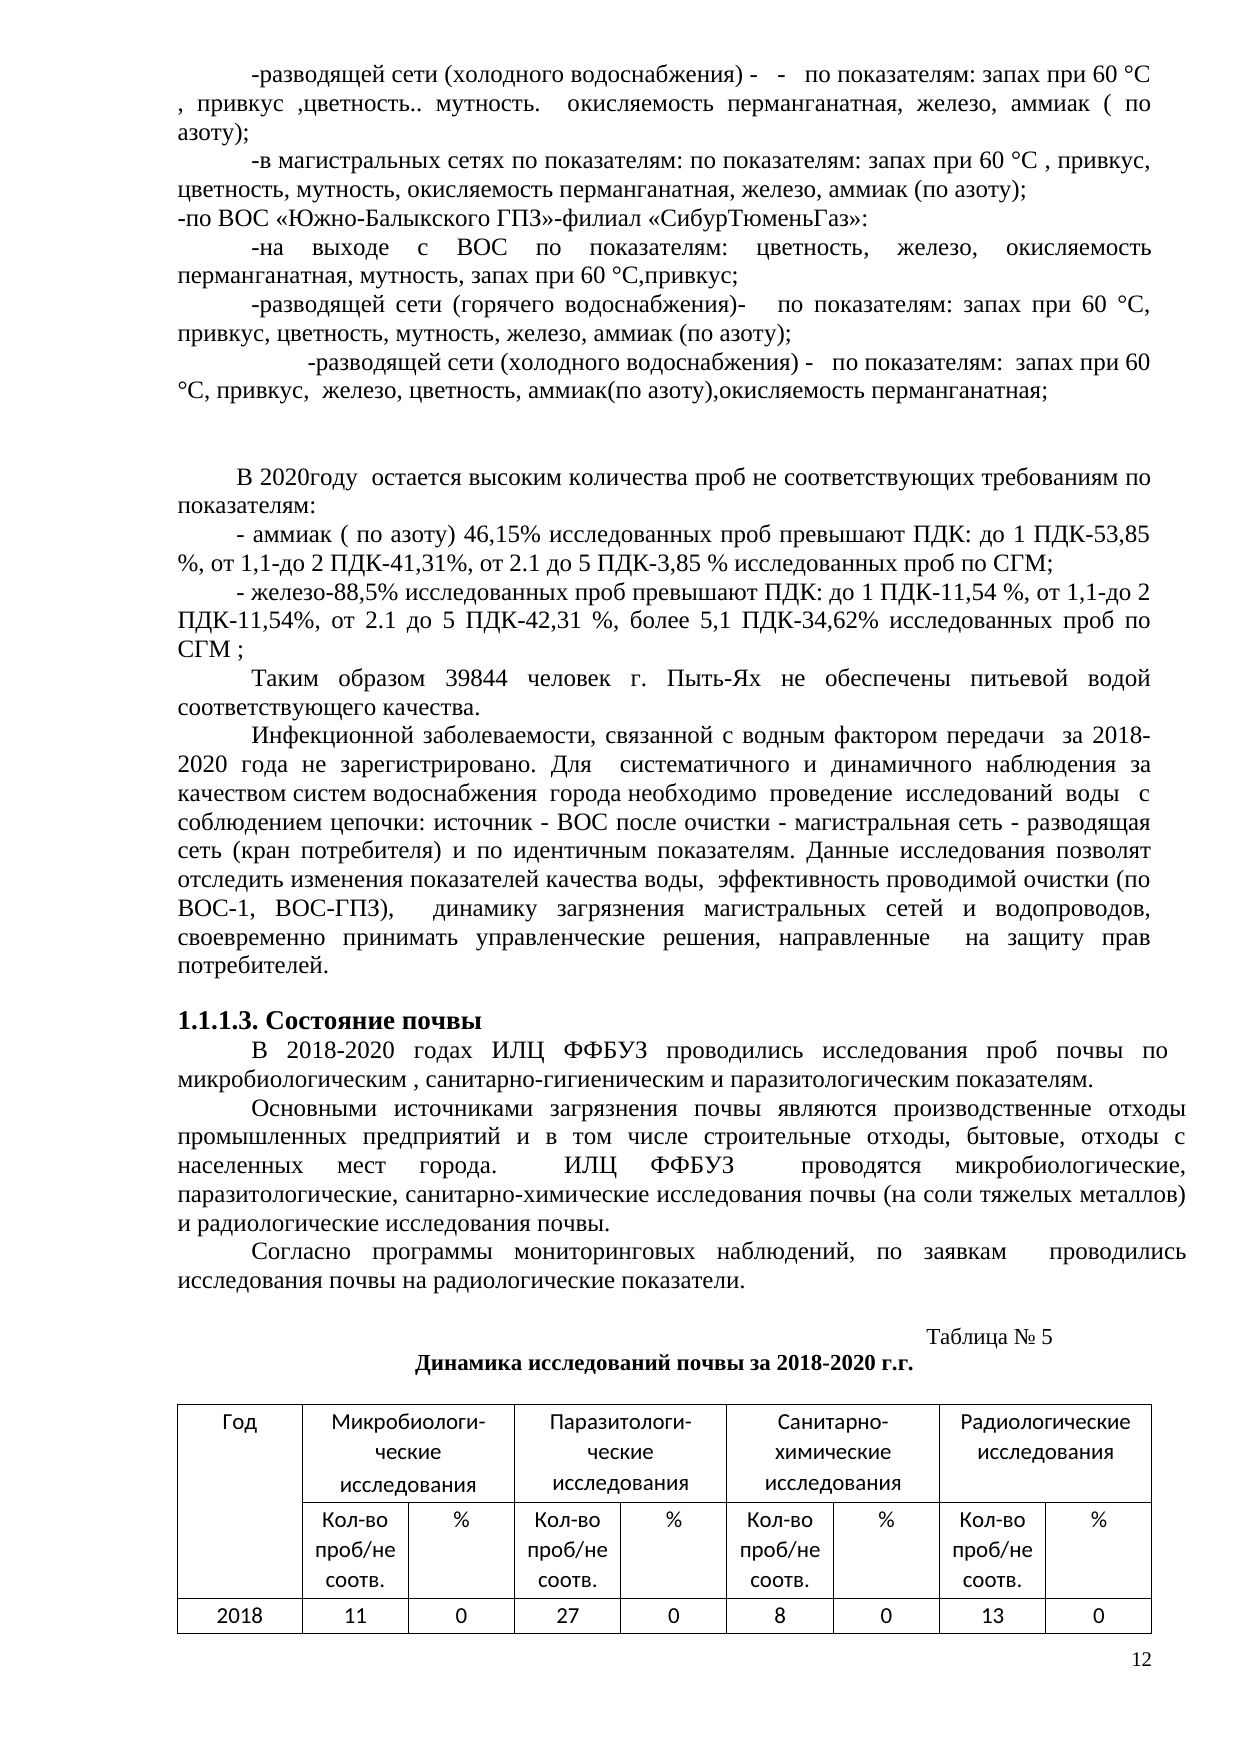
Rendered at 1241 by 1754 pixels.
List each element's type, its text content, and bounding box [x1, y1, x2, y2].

text -разводящей сети (горячего водоснабжения)- по показателям: запах при 60 °C, привкус, цветность, мутность, железо, аммиак (по азоту); [177, 289, 1152, 347]
table_cell % [834, 1503, 939, 1598]
table_cell 0 [834, 1599, 939, 1633]
text Таблица № 5 [852, 1323, 1152, 1349]
table_cell Кол-во проб/не соотв. [727, 1503, 833, 1598]
table_cell 13 [940, 1599, 1045, 1633]
table_cell Кол-во проб/не соотв. [940, 1503, 1045, 1598]
text -разводящей сети (холодного водоснабжения) - по показателям: запах при 60 °C, привкус, железо, цветность, аммиак(по азоту),окисляемость перманганатная; [177, 347, 1152, 404]
text 1.1.1.3. Состояние почвы [177, 1004, 1152, 1035]
table_header Микробиологи-ческие исследования [303, 1405, 514, 1502]
table_cell % [1046, 1503, 1151, 1598]
text -разводящей сети (холодного водоснабжения) - - по показателям: запах при 60 °C , привкус ,цветность.. мутность. окисляемость перманганатная, железо, аммиак ( по азоту); [177, 59, 1152, 145]
text -в магистральных сетях по показателям: по показателям: запах при 60 °C , привкус, цветность, мутность, окисляемость перманганатная, железо, аммиак (по азоту); [177, 145, 1152, 203]
table_header Паразитологи-ческие исследования [515, 1405, 726, 1502]
table_cell 2018 [178, 1599, 302, 1633]
text Основными источниками загрязнения почвы являются производственные отходы промышленных предприятий и в том числе строительные отходы, бытовые, отходы с населенных мест города. ИЛЦ ФФБУЗ проводятся микробиологические, паразитологические, санитарно-химические исследования почвы (на соли тяжелых металлов) и радиологические исследования почвы. [177, 1093, 1187, 1236]
table_cell 0 [1046, 1599, 1151, 1633]
text -на выходе с ВОС по показателям: цветность, железо, окисляемость перманганатная, мутность, запах при 60 °C,привкус; [177, 232, 1152, 289]
table_cell 0 [621, 1599, 726, 1633]
table_cell % [409, 1503, 514, 1598]
table_header Радиологические исследования [940, 1405, 1151, 1502]
table_header Санитарно-химические исследования [727, 1405, 939, 1502]
table_cell % [621, 1503, 726, 1598]
list Инфекционной заболеваемости, связанной с водным фактором передачи за 2018-2020 года не зарегистрировано. Для систематичного и динамичного наблюдения за качеством систем водоснабжения города необходимо проведение исследований воды с соблюдением цепочки: источник - ВОС после очистки - магистральная сеть - разводящая сеть (кран потребителя) и по идентичным показателям. Данные исследования позволят отследить изменения показателей качества воды, эффективность проводимой очистки (по ВОС-1, ВОС-ГПЗ), динамику загрязнения магистральных сетей и водопроводов, своевременно принимать управленческие решения, направленные на защиту прав потребителей. [177, 720, 1152, 979]
text Динамика исследований почвы за 2018-2020 г.г. [177, 1349, 1152, 1375]
text -по ВОС «Южно-Балыкского ГПЗ»-филиал «СибурТюменьГаз»: [177, 203, 1152, 232]
table_cell 8 [727, 1599, 833, 1633]
text - аммиак ( по азоту) 46,15% исследованных проб превышают ПДК: до 1 ПДК-53,85 %, от 1,1-до 2 ПДК-41,31%, от 2.1 до 5 ПДК-3,85 % исследованных проб по СГМ; [177, 519, 1152, 577]
text Таким образом 39844 человек г. Пыть-Ях не обеспечены питьевой водой соответствующего качества. [177, 663, 1152, 720]
text В 2018-2020 годах ИЛЦ ФФБУЗ проводились исследования проб почвы по микробиологическим , санитарно-гигиеническим и паразитологическим показателям. [177, 1035, 1169, 1093]
table_cell 11 [303, 1599, 408, 1633]
table_cell Кол-во проб/не соотв. [515, 1503, 620, 1598]
text В 2020году остается высоким количества проб не соответствующих требованиям по показателям: [177, 462, 1152, 519]
table_cell 0 [409, 1599, 514, 1633]
table_header Год [178, 1405, 302, 1598]
table_cell Кол-во проб/не соотв. [303, 1503, 408, 1598]
table_cell 27 [515, 1599, 620, 1633]
text - железо-88,5% исследованных проб превышают ПДК: до 1 ПДК-11,54 %, от 1,1-до 2 ПДК-11,54%, от 2.1 до 5 ПДК-42,31 %, более 5,1 ПДК-34,62% исследованных проб по СГМ ; [177, 577, 1152, 663]
text Согласно программы мониторинговых наблюдений, по заявкам проводились исследования почвы на радиологические показатели. [177, 1236, 1187, 1294]
